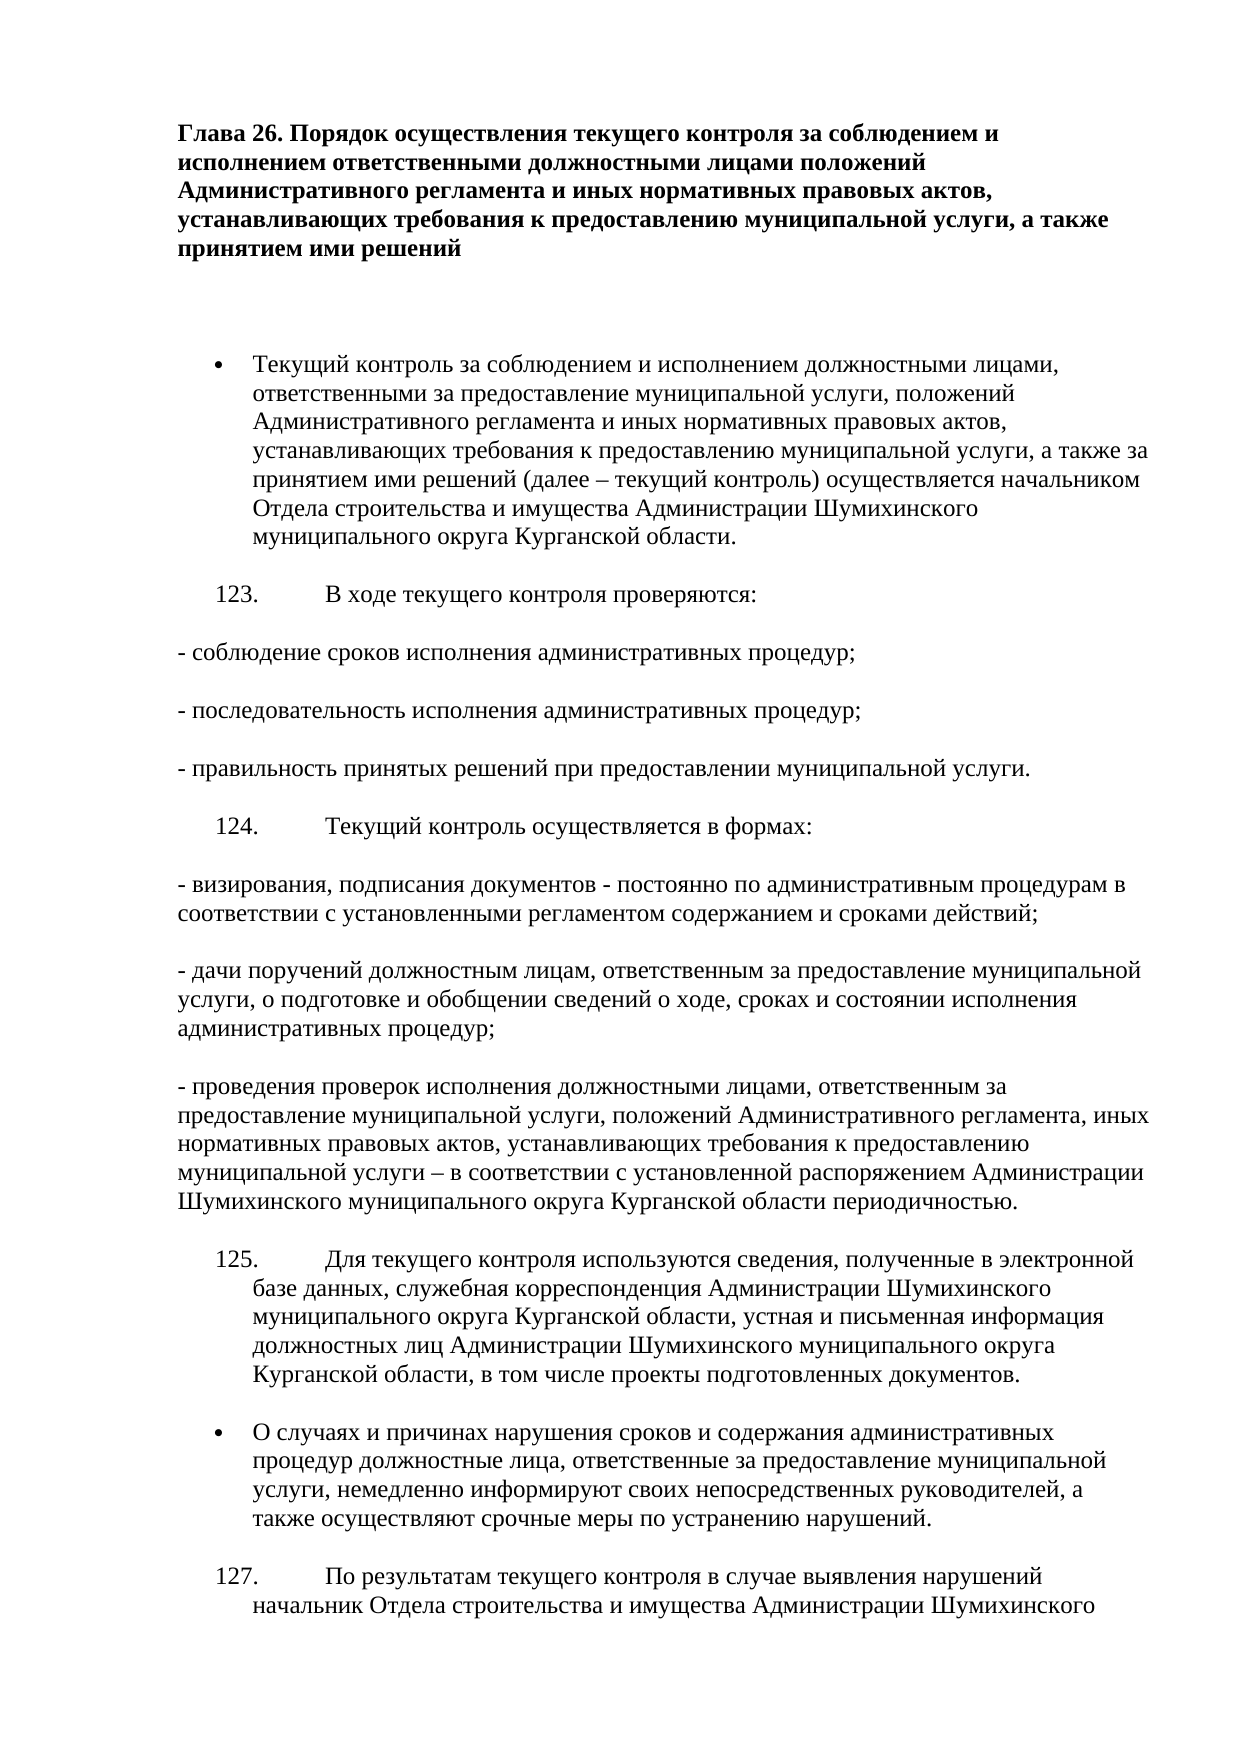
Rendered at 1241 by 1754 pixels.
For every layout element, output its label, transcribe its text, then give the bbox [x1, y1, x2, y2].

text - соблюдение сроков исполнения административных процедур; [177, 637, 1152, 666]
text - дачи поручений должностным лицам, ответственным за предоставление муниципальной услуги, о подготовке и обобщении сведений о ходе, сроках и состоянии исполнения административных процедур; [177, 956, 1152, 1042]
text - визирования, подписания документов - постоянно по административным процедурам в соответствии с установленными регламентом содержанием и сроками действий; [177, 869, 1152, 926]
text Глава 26. Порядок осуществления текущего контроля за соблюдением и исполнением ответственными должностными лицами положений Административного регламента и иных нормативных правовых актов, устанавливающих требования к предоставлению муниципальной услуги, а также принятием ими решений [177, 118, 1152, 262]
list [215, 1561, 1152, 1618]
text - проведения проверок исполнения должностными лицами, ответственным за предоставление муниципальной услуги, положений Административного регламента, иных нормативных правовых актов, устанавливающих требования к предоставлению муниципальной услуги – в соответствии с установленной распоряжением Администрации Шумихинского муниципального округа Курганской области периодичностью. [177, 1071, 1152, 1215]
text - последовательность исполнения административных процедур; [177, 695, 1152, 724]
list Текущий контроль за соблюдением и исполнением должностными лицами, ответственными за предоставление муниципальной услуги, положений Административного регламента и иных нормативных правовых актов, устанавливающих требования к предоставлению муниципальной услуги, а также за принятием ими решений (далее – текущий контроль) осуществляется начальником Отдела строительства и имущества Администрации Шумихинского муниципального округа Курганской области. [215, 349, 1152, 550]
list О случаях и причинах нарушения сроков и содержания административных процедур должностные лица, ответственные за предоставление муниципальной услуги, немедленно информируют своих непосредственных руководителей, а также осуществляют срочные меры по устранению нарушений. [215, 1417, 1152, 1532]
list Для текущего контроля используются сведения, полученные в электронной базе данных, служебная корреспонденция Администрации Шумихинского муниципального округа Курганской области, устная и письменная информация должностных лиц Администрации Шумихинского муниципального округа Курганской области, в том числе проекты подготовленных документов. [215, 1244, 1152, 1388]
text - правильность принятых решений при предоставлении муниципальной услуги. [177, 753, 1152, 782]
list Текущий контроль осуществляется в формах: [215, 811, 1152, 840]
list В ходе текущего контроля проверяются: [215, 579, 1152, 608]
